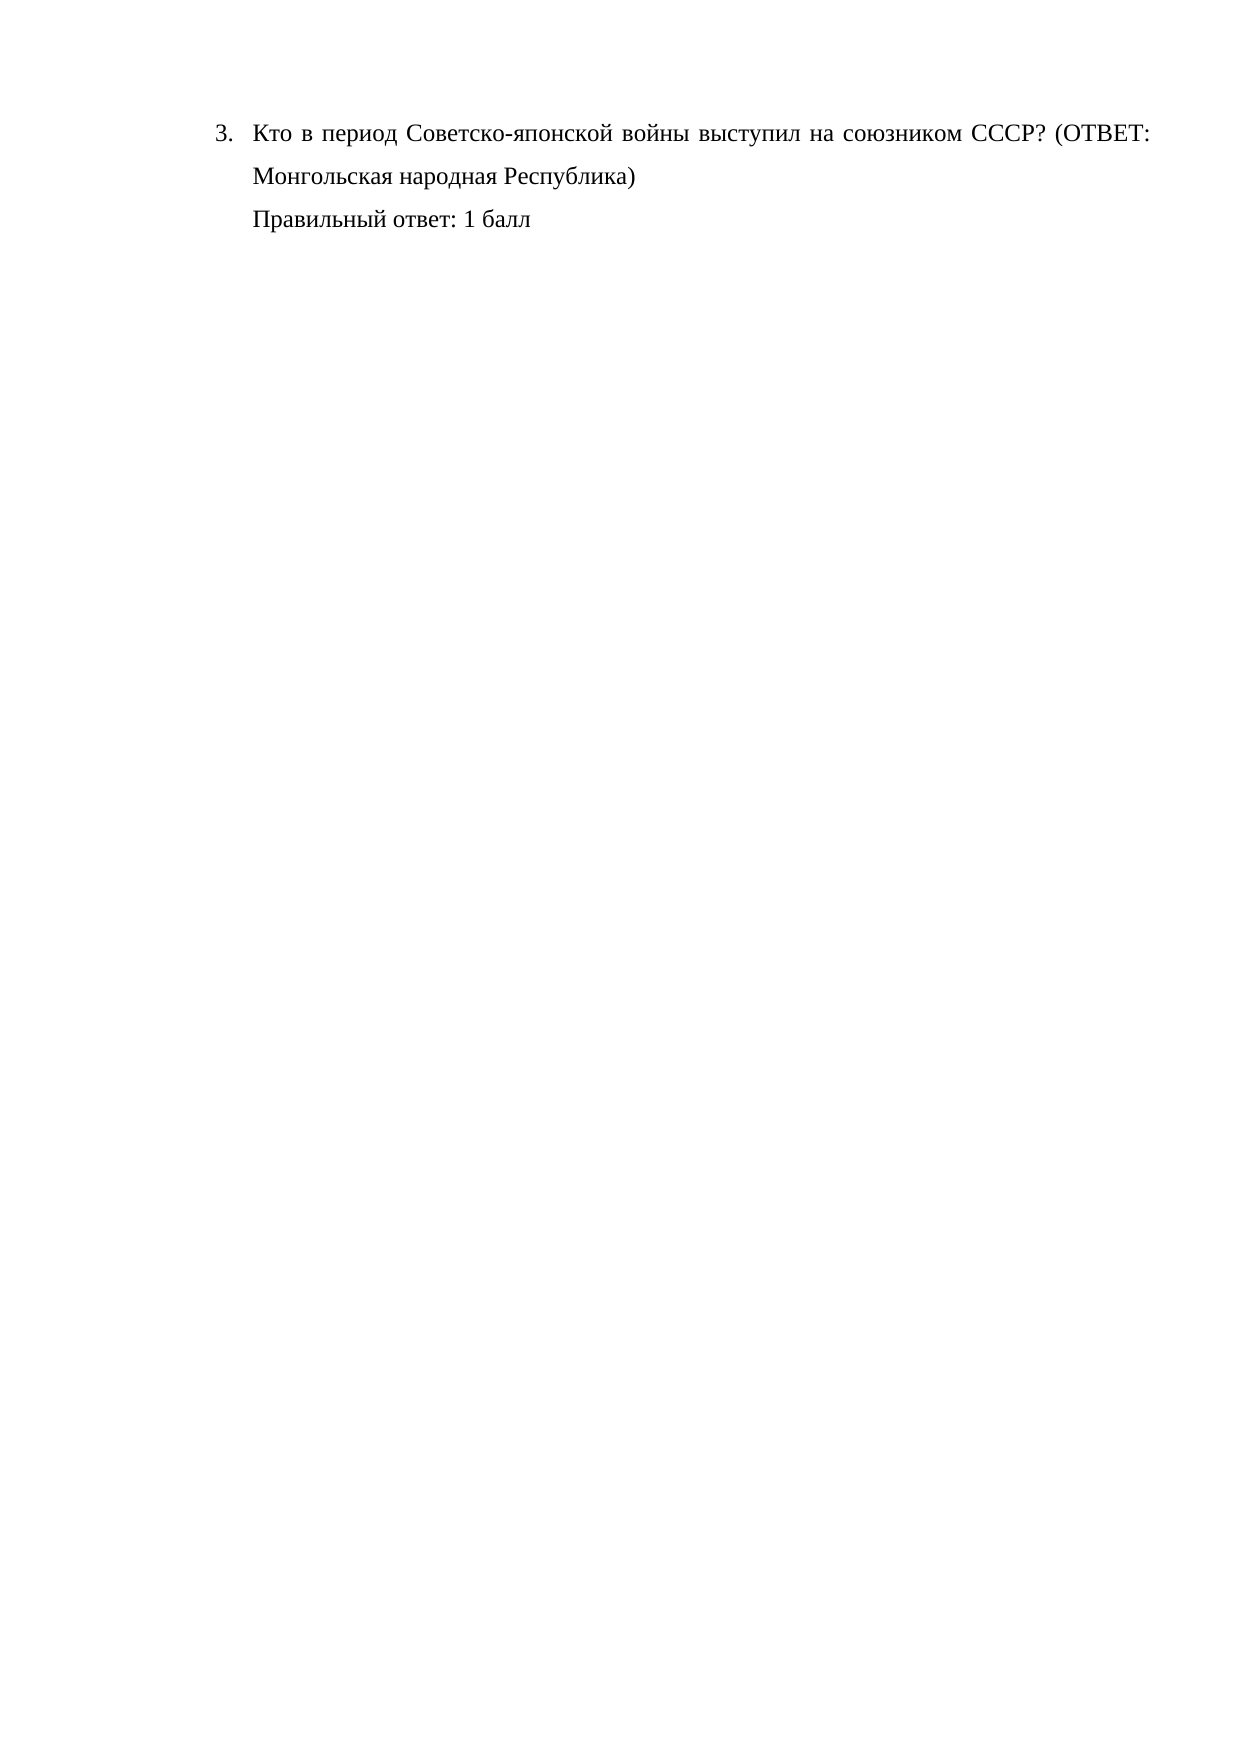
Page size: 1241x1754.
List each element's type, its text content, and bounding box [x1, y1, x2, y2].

list Правильный ответ: 1 балл [252, 204, 1152, 233]
list Кто в период Советско-японской войны выступил на союзником СССР? (ОТВЕТ: Монгольская народная Республика) [215, 118, 1152, 190]
